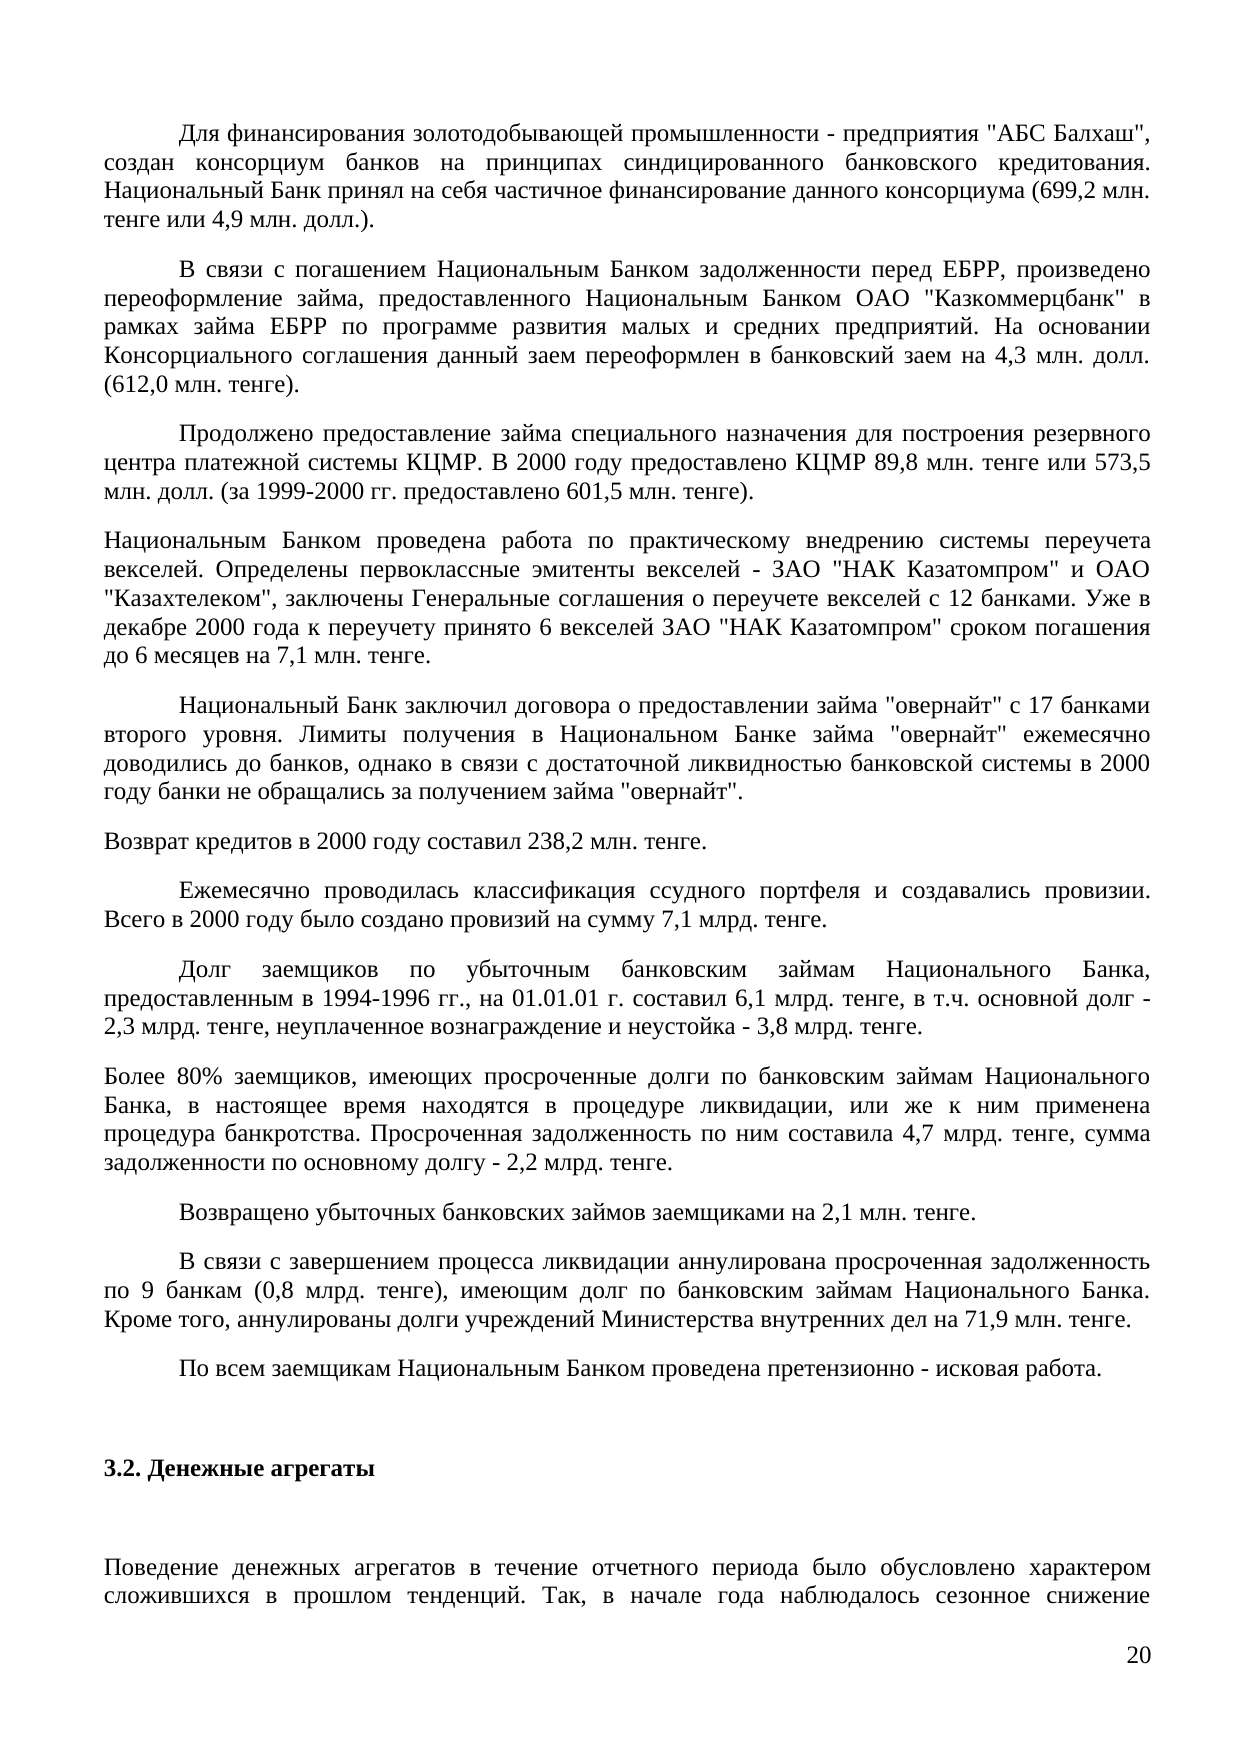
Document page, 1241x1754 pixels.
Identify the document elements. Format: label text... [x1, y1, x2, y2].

text Ежемесячно проводилась классификация ссудного портфеля и создавались провизии. Всего в 2000 году было создано провизий на сумму 7,1 млрд. тенге. [103, 876, 1152, 933]
text Долг заемщиков по убыточным банковским займам Национального Банка, предоставленным в 1994-1996 гг., на 01.01.01 г. составил 6,1 млрд. тенге, в т.ч. основной долг - 2,3 млрд. тенге, неуплаченное вознаграждение и неустойка - 3,8 млрд. тенге. [103, 954, 1152, 1040]
text В связи с завершением процесса ликвидации аннулирована просроченная задолженность по 9 банкам (0,8 млрд. тенге), имеющим долг по банковским займам Национального Банка. Кроме того, аннулированы долги учреждений Министерства внутренних дел на 71,9 млн. тенге. [103, 1246, 1152, 1333]
text Национальный Банк заключил договора о предоставлении займа "овернайт" с 17 банками второго уровня. Лимиты получения в Национальном Банке займа "овернайт" ежемесячно доводились до банков, однако в связи с достаточной ликвидностью банковской системы в 2000 году банки не обращались за получением займа "овернайт". [103, 690, 1152, 805]
text Возвращено убыточных банковских займов заемщиками на 2,1 млн. тенге. [103, 1197, 1152, 1226]
text Для финансирования золотодобывающей промышленности - предприятия "АБС Балхаш", создан консорциум банков на принципах синдицированного банковского кредитования. Национальный Банк принял на себя частичное финансирование данного консорциума (699,2 млн. тенге или 4,9 млн. долл.). [103, 118, 1152, 233]
text Национальным Банком проведена работа по практическому внедрению системы переучета векселей. Определены первоклассные эмитенты векселей - ЗАО "НАК Казатомпром" и ОАО "Казахтелеком", заключены Генеральные соглашения о переучете векселей с 12 банками. Уже в декабре 2000 года к переучету принято 6 векселей ЗАО "НАК Казатомпром" сроком погашения до 6 месяцев на 7,1 млн. тенге. [103, 526, 1152, 669]
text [103, 1552, 1152, 1609]
text По всем заемщикам Национальным Банком проведена претензионно - исковая работа. [103, 1353, 1152, 1382]
text Более 80% заемщиков, имеющих просроченные долги по банковским займам Национального Банка, в настоящее время находятся в процедуре ликвидации, или же к ним применена процедура банкротства. Просроченная задолженность по ним составила 4,7 млрд. тенге, сумма задолженности по основному долгу - 2,2 млрд. тенге. [103, 1061, 1152, 1176]
text 3.2. Денежные агрегаты [103, 1453, 1152, 1481]
text В связи с погашением Национальным Банком задолженности перед ЕБРР, произведено переоформление займа, предоставленного Национальным Банком ОАО "Казкоммерцбанк" в рамках займа ЕБРР по программе развития малых и средних предприятий. На основании Консорциального соглашения данный заем переоформлен в банковский заем на 4,3 млн. долл. (612,0 млн. тенге). [103, 254, 1152, 398]
text Продолжено предоставление займа специального назначения для построения резервного центра платежной системы КЦМР. В 2000 году предоставлено КЦМР 89,8 млн. тенге или 573,5 млн. долл. (за 1999-2000 гг. предоставлено 601,5 млн. тенге). [103, 418, 1152, 505]
text Возврат кредитов в 2000 году составил 238,2 млн. тенге. [103, 826, 1152, 855]
